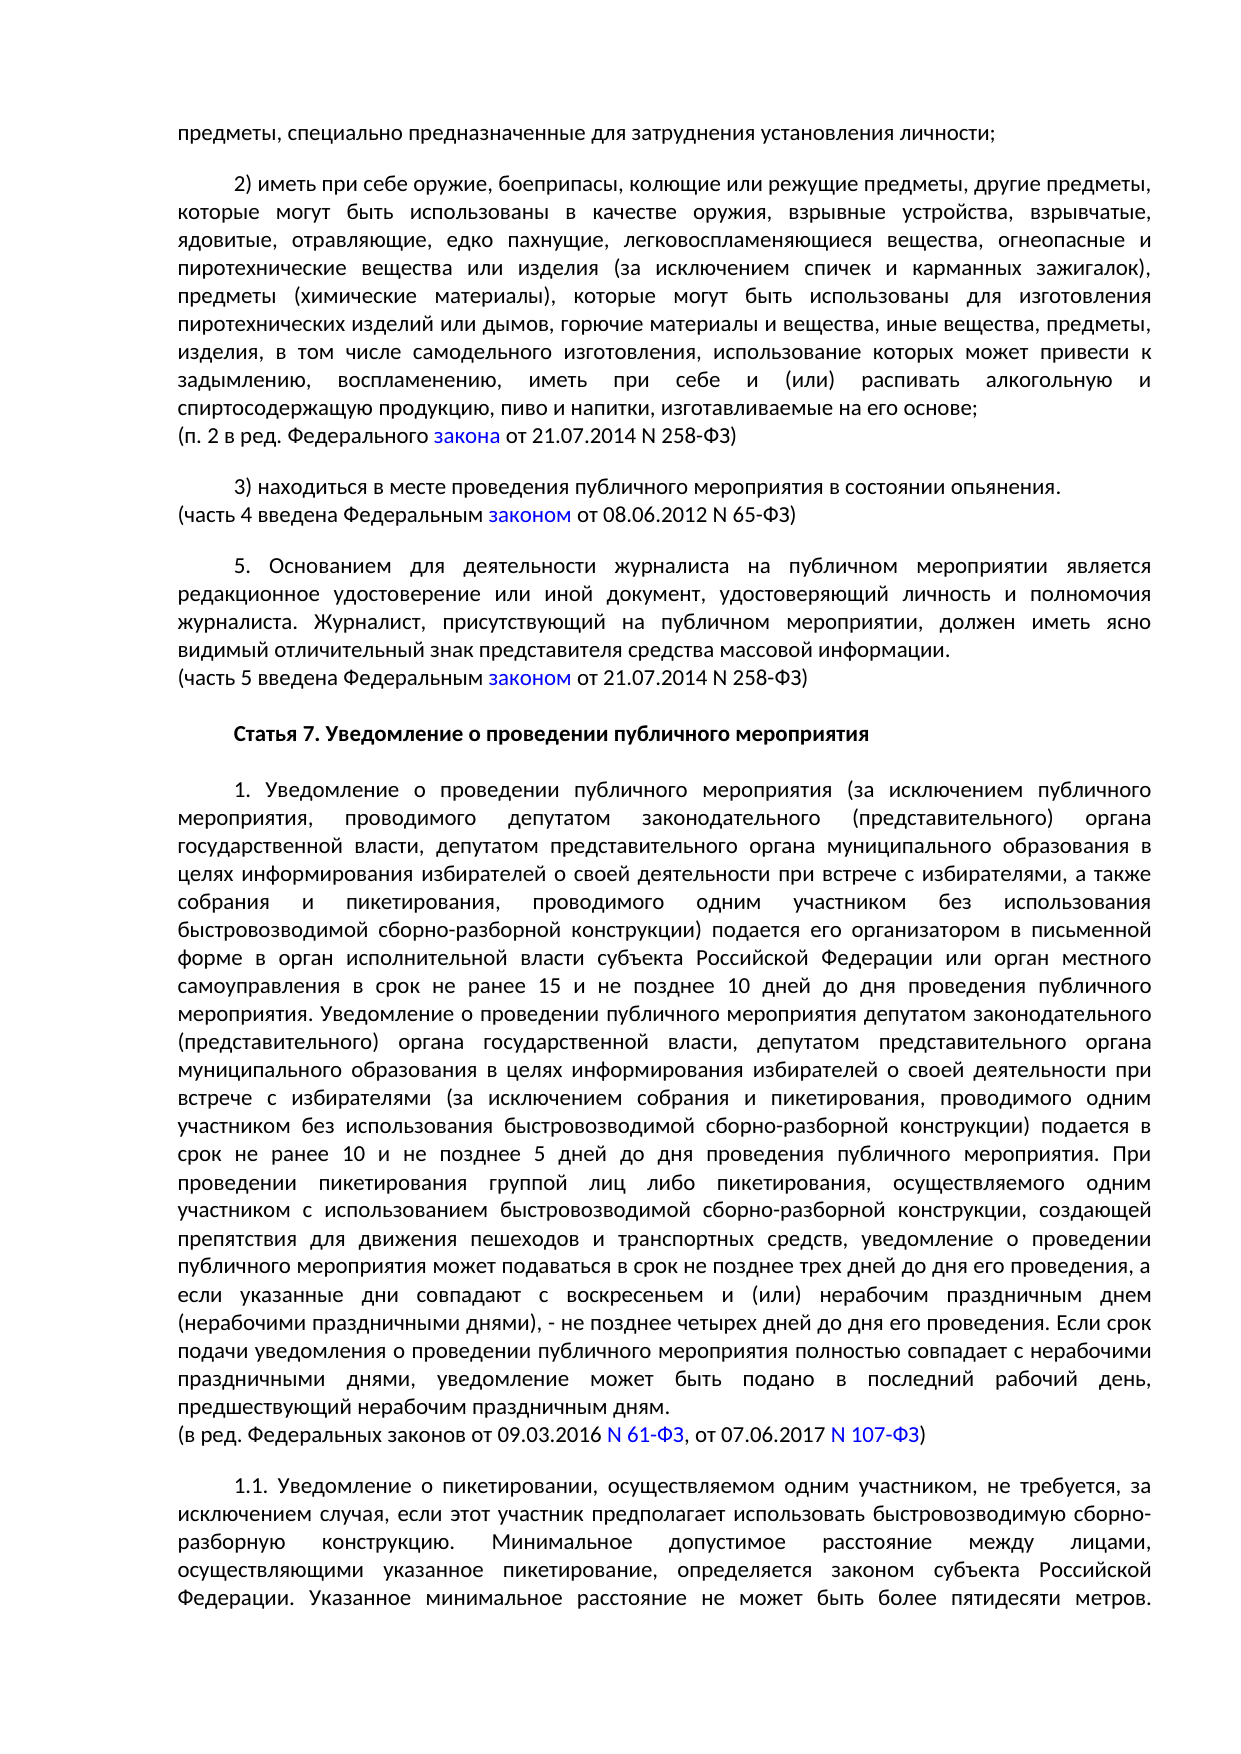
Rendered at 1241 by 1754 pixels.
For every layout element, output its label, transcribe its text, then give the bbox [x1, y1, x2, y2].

text 1. Уведомление о проведении публичного мероприятия (за исключением публичного мероприятия, проводимого депутатом законодательного (представительного) органа государственной власти, депутатом представительного органа муниципального образования в целях информирования избирателей о своей деятельности при встрече с избирателями, а также собрания и пикетирования, проводимого одним участником без использования быстровозводимой сборно-разборной конструкции) подается его организатором в письменной форме в орган исполнительной власти субъекта Российской Федерации или орган местного самоуправления в срок не ранее 15 и не позднее 10 дней до дня проведения публичного мероприятия. Уведомление о проведении публичного мероприятия депутатом законодательного (представительного) органа государственной власти, депутатом представительного органа муниципального образования в целях информирования избирателей о своей деятельности при встрече с избирателями (за исключением собрания и пикетирования, проводимого одним участником без использования быстровозводимой сборно-разборной конструкции) подается в срок не ранее 10 и не позднее 5 дней до дня проведения публичного мероприятия. При проведении пикетирования группой лиц либо пикетирования, осуществляемого одним участником с использованием быстровозводимой сборно-разборной конструкции, создающей препятствия для движения пешеходов и транспортных средств, уведомление о проведении публичного мероприятия может подаваться в срок не позднее трех дней до дня его проведения, а если указанные дни совпадают с воскресеньем и (или) нерабочим праздничным днем (нерабочими праздничными днями), - не позднее четырех дней до дня его проведения. Если срок подачи уведомления о проведении публичного мероприятия полностью совпадает с нерабочими праздничными днями, уведомление может быть подано в последний рабочий день, предшествующий нерабочим праздничным дням. [177, 775, 1152, 1420]
text (п. 2 в ред. Федерального закона от 21.07.2014 N 258-ФЗ) [177, 421, 1152, 449]
text 2) иметь при себе оружие, боеприпасы, колющие или режущие предметы, другие предметы, которые могут быть использованы в качестве оружия, взрывные устройства, взрывчатые, ядовитые, отравляющие, едко пахнущие, легковоспламеняющиеся вещества, огнеопасные и пиротехнические вещества или изделия (за исключением спичек и карманных зажигалок), предметы (химические материалы), которые могут быть использованы для изготовления пиротехнических изделий или дымов, горючие материалы и вещества, иные вещества, предметы, изделия, в том числе самодельного изготовления, использование которых может привести к задымлению, воспламенению, иметь при себе и (или) распивать алкогольную и спиртосодержащую продукцию, пиво и напитки, изготавливаемые на его основе; [177, 169, 1152, 421]
title Статья 7. Уведомление о проведении публичного мероприятия [177, 719, 1152, 747]
text 3) находиться в месте проведения публичного мероприятия в состоянии опьянения. [177, 472, 1152, 500]
text (часть 4 введена Федеральным законом от 08.06.2012 N 65-ФЗ) [177, 500, 1152, 528]
text (часть 5 введена Федеральным законом от 21.07.2014 N 258-ФЗ) [177, 663, 1152, 691]
text 5. Основанием для деятельности журналиста на публичном мероприятии является редакционное удостоверение или иной документ, удостоверяющий личность и полномочия журналиста. Журналист, присутствующий на публичном мероприятии, должен иметь ясно видимый отличительный знак представителя средства массовой информации. [177, 551, 1152, 663]
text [177, 118, 1152, 146]
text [177, 1471, 1152, 1611]
text (в ред. Федеральных законов от 09.03.2016 N 61-ФЗ, от 07.06.2017 N 107-ФЗ) [177, 1420, 1152, 1448]
